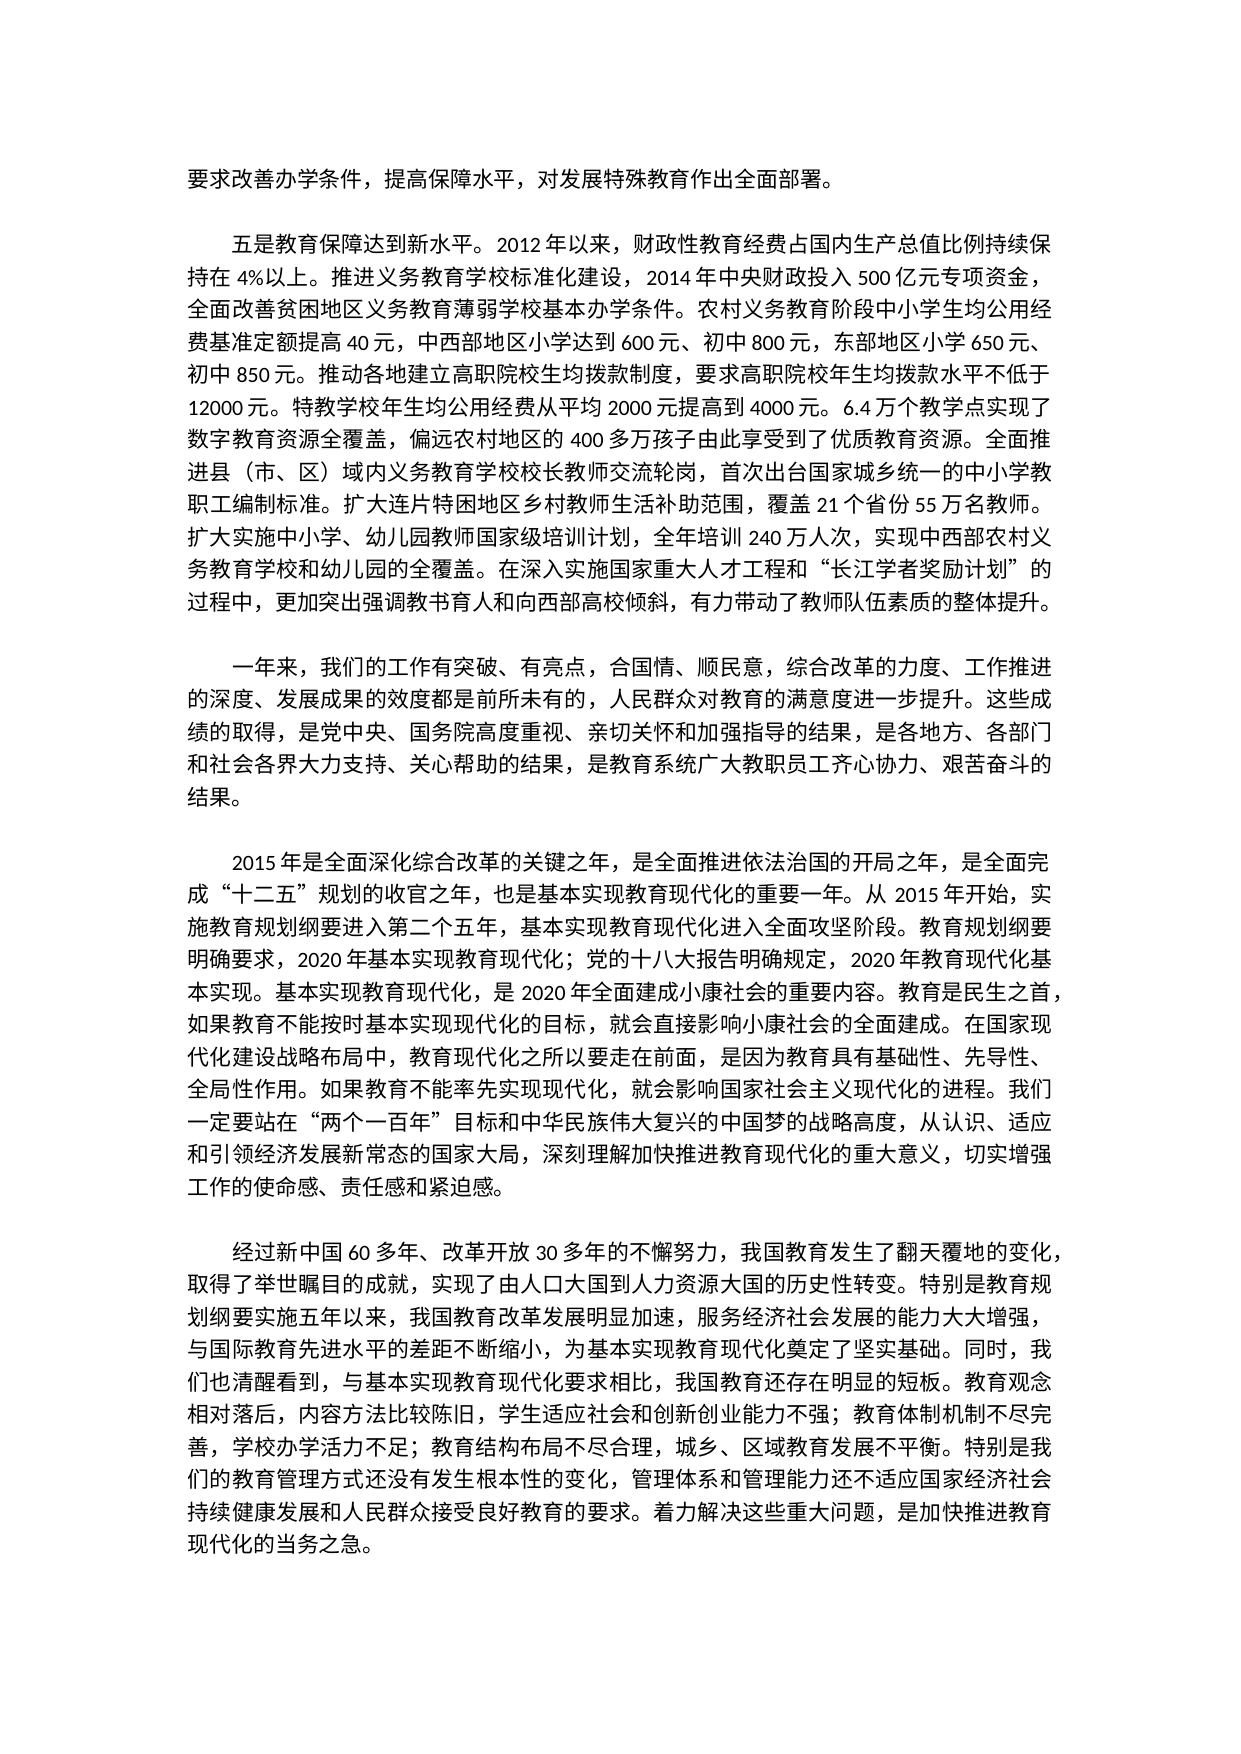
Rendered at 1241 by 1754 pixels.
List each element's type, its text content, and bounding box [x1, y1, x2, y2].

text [187, 162, 1053, 194]
text 一年来，我们的工作有突破、有亮点，合国情、顺民意，综合改革的力度、工作推进的深度、发展成果的效度都是前所未有的，人民群众对教育的满意度进一步提升。这些成绩的取得，是党中央、国务院高度重视、亲切关怀和加强指导的结果，是各地方、各部门和社会各界大力支持、关心帮助的结果，是教育系统广大教职员工齐心协力、艰苦奋斗的结果。 [187, 649, 1053, 812]
text 经过新中国60多年、改革开放30多年的不懈努力，我国教育发生了翻天覆地的变化，取得了举世瞩目的成就，实现了由人口大国到人力资源大国的历史性转变。特别是教育规划纲要实施五年以来，我国教育改革发展明显加速，服务经济社会发展的能力大大增强，与国际教育先进水平的差距不断缩小，为基本实现教育现代化奠定了坚实基础。同时，我们也清醒看到，与基本实现教育现代化要求相比，我国教育还存在明显的短板。教育观念相对落后，内容方法比较陈旧，学生适应社会和创新创业能力不强；教育体制机制不尽完善，学校办学活力不足；教育结构布局不尽合理，城乡、区域教育发展不平衡。特别是我们的教育管理方式还没有发生根本性的变化，管理体系和管理能力还不适应国家经济社会持续健康发展和人民群众接受良好教育的要求。着力解决这些重大问题，是加快推进教育现代化的当务之急。 [187, 1234, 1053, 1559]
text 2015年是全面深化综合改革的关键之年，是全面推进依法治国的开局之年，是全面完成“十二五”规划的收官之年，也是基本实现教育现代化的重要一年。从2015年开始，实施教育规划纲要进入第二个五年，基本实现教育现代化进入全面攻坚阶段。教育规划纲要明确要求，2020年基本实现教育现代化；党的十八大报告明确规定，2020年教育现代化基本实现。基本实现教育现代化，是2020年全面建成小康社会的重要内容。教育是民生之首，如果教育不能按时基本实现现代化的目标，就会直接影响小康社会的全面建成。在国家现代化建设战略布局中，教育现代化之所以要走在前面，是因为教育具有基础性、先导性、全局性作用。如果教育不能率先实现现代化，就会影响国家社会主义现代化的进程。我们一定要站在“两个一百年”目标和中华民族伟大复兴的中国梦的战略高度，从认识、适应和引领经济发展新常态的国家大局，深刻理解加快推进教育现代化的重大意义，切实增强工作的使命感、责任感和紧迫感。 [187, 844, 1053, 1202]
text 五是教育保障达到新水平。2012年以来，财政性教育经费占国内生产总值比例持续保持在4%以上。推进义务教育学校标准化建设，2014年中央财政投入500亿元专项资金，全面改善贫困地区义务教育薄弱学校基本办学条件。农村义务教育阶段中小学生均公用经费基准定额提高40元，中西部地区小学达到600元、初中800元，东部地区小学650元、初中850元。推动各地建立高职院校生均拨款制度，要求高职院校年生均拨款水平不低于12000元。特教学校年生均公用经费从平均2000元提高到4000元。6.4万个教学点实现了数字教育资源全覆盖，偏远农村地区的400多万孩子由此享受到了优质教育资源。全面推进县（市、区）域内义务教育学校校长教师交流轮岗，首次出台国家城乡统一的中小学教职工编制标准。扩大连片特困地区乡村教师生活补助范围，覆盖21个省份55万名教师。扩大实施中小学、幼儿园教师国家级培训计划，全年培训240万人次，实现中西部农村义务教育学校和幼儿园的全覆盖。在深入实施国家重大人才工程和“长江学者奖励计划”的过程中，更加突出强调教书育人和向西部高校倾斜，有力带动了教师队伍素质的整体提升。 [187, 227, 1053, 617]
